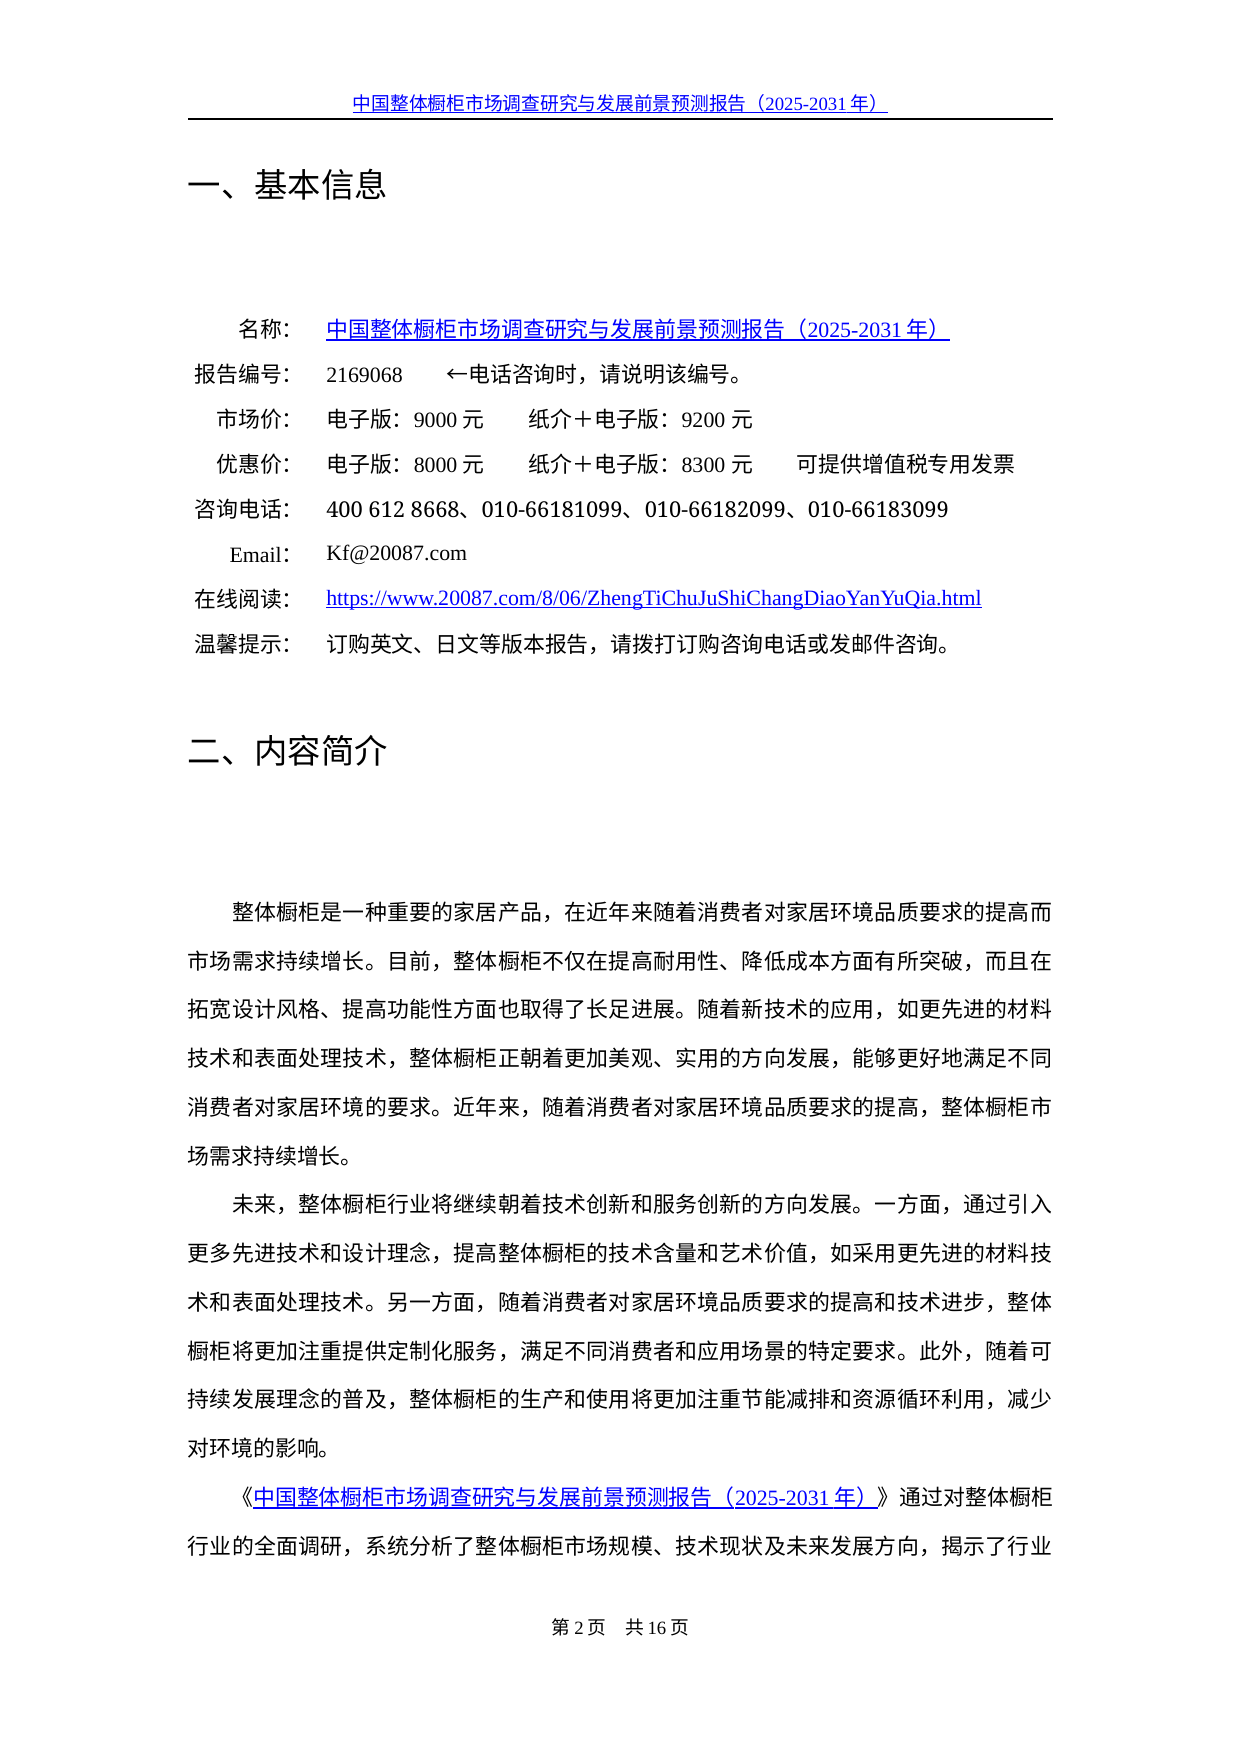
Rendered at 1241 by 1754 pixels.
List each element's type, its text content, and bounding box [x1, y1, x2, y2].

table_cell 市场价： [167, 402, 315, 447]
table_cell [315, 582, 1073, 627]
table_cell 订购英文、日文等版本报告，请拨打订购咨询电话或发邮件咨询。 [315, 627, 1073, 672]
table_cell 报告编号： [167, 357, 315, 402]
table_cell Kf@20087.com [315, 537, 1073, 582]
table_cell 温馨提示： [167, 627, 315, 672]
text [187, 894, 1053, 1561]
title 一、基本信息 [187, 150, 1053, 215]
table_cell 2169068 ←电话咨询时，请说明该编号。 [315, 357, 1073, 402]
table_header 名称： [167, 312, 315, 357]
title 二、内容简介 [187, 717, 1053, 782]
table_cell 优惠价： [167, 447, 315, 492]
table_cell 电子版：9000 元 纸介＋电子版：9200 元 [315, 402, 1073, 447]
table_cell 在线阅读： [167, 582, 315, 627]
table_cell Email： [167, 537, 315, 582]
table_header 中国整体橱柜市场调查研究与发展前景预测报告（2025-2031年） [315, 312, 1073, 357]
table_cell 电子版：8000 元 纸介＋电子版：8300 元 可提供增值税专用发票 [315, 447, 1073, 492]
table_cell 400 612 8668、010-66181099、010-66182099、010-66183099 [315, 492, 1073, 537]
table_cell 咨询电话： [167, 492, 315, 537]
